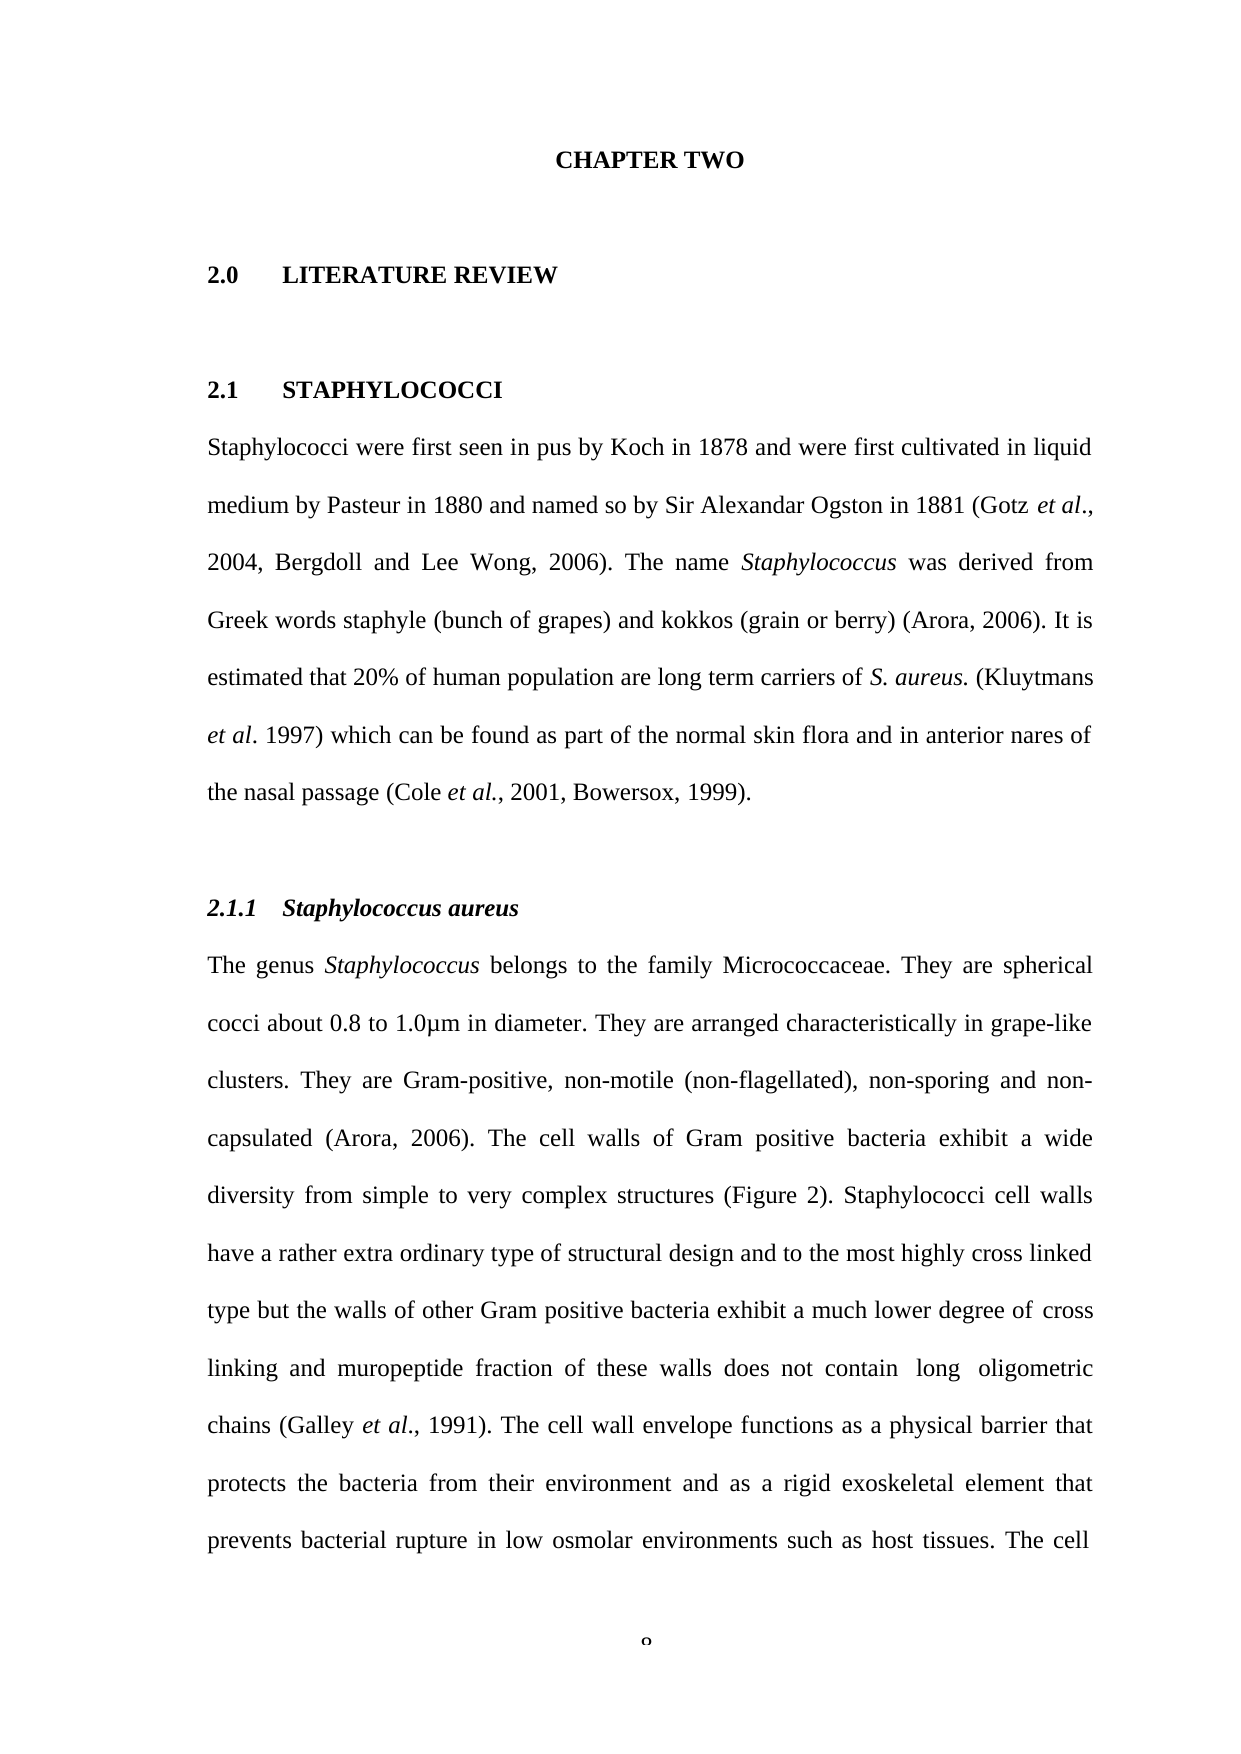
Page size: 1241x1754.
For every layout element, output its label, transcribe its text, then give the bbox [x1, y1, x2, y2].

subtitle CHAPTER TWO [212, 145, 1088, 174]
list LITERATURE REVIEW [207, 260, 1240, 289]
list Staphylococcus aureus [207, 893, 1240, 922]
text Staphylococci were first seen in pus by Koch in 1878 and were first cultivated in liquid medium by Pasteur in 1880 and named so by Sir Alexandar Ogston in 1881 (Gotz et al., 2004, Bergdoll and Lee Wong, 2006). The name Staphylococcus was derived from Greek words staphyle (bunch of grapes) and kokkos (grain or berry) (Arora, 2006). It is estimated that 20% of human population are long term carriers of S. aureus. (Kluytmans et al. 1997) which can be found as part of the normal skin flora and in anterior nares of the nasal passage (Cole et al., 2001, Bowersox, 1999). [207, 432, 1094, 806]
subtitle STAPHYLOCOCCI [207, 375, 1240, 404]
text The genus Staphylococcus belongs to the family Micrococcaceae. They are spherical cocci about 0.8 to 1.0µm in diameter. They are arranged characteristically in grape-like clusters. They are Gram-positive, non-motile (non-flagellated), non-sporing and non- capsulated (Arora, 2006). The cell walls of Gram positive bacteria exhibit a wide diversity from simple to very complex structures (Figure 2). Staphylococci cell walls have a rather extra ordinary type of structural design and to the most highly cross linked type but the walls of other Gram positive bacteria exhibit a much lower degree of cross linking and muropeptide fraction of these walls does not contain long oligometric chains (Galley et al., 1991). The cell wall envelope functions as a physical barrier that protects the bacteria from their environment and as a rigid exoskeletal element that prevents bacterial rupture in low osmolar environments such as host tissues. The cell [207, 950, 1093, 1554]
